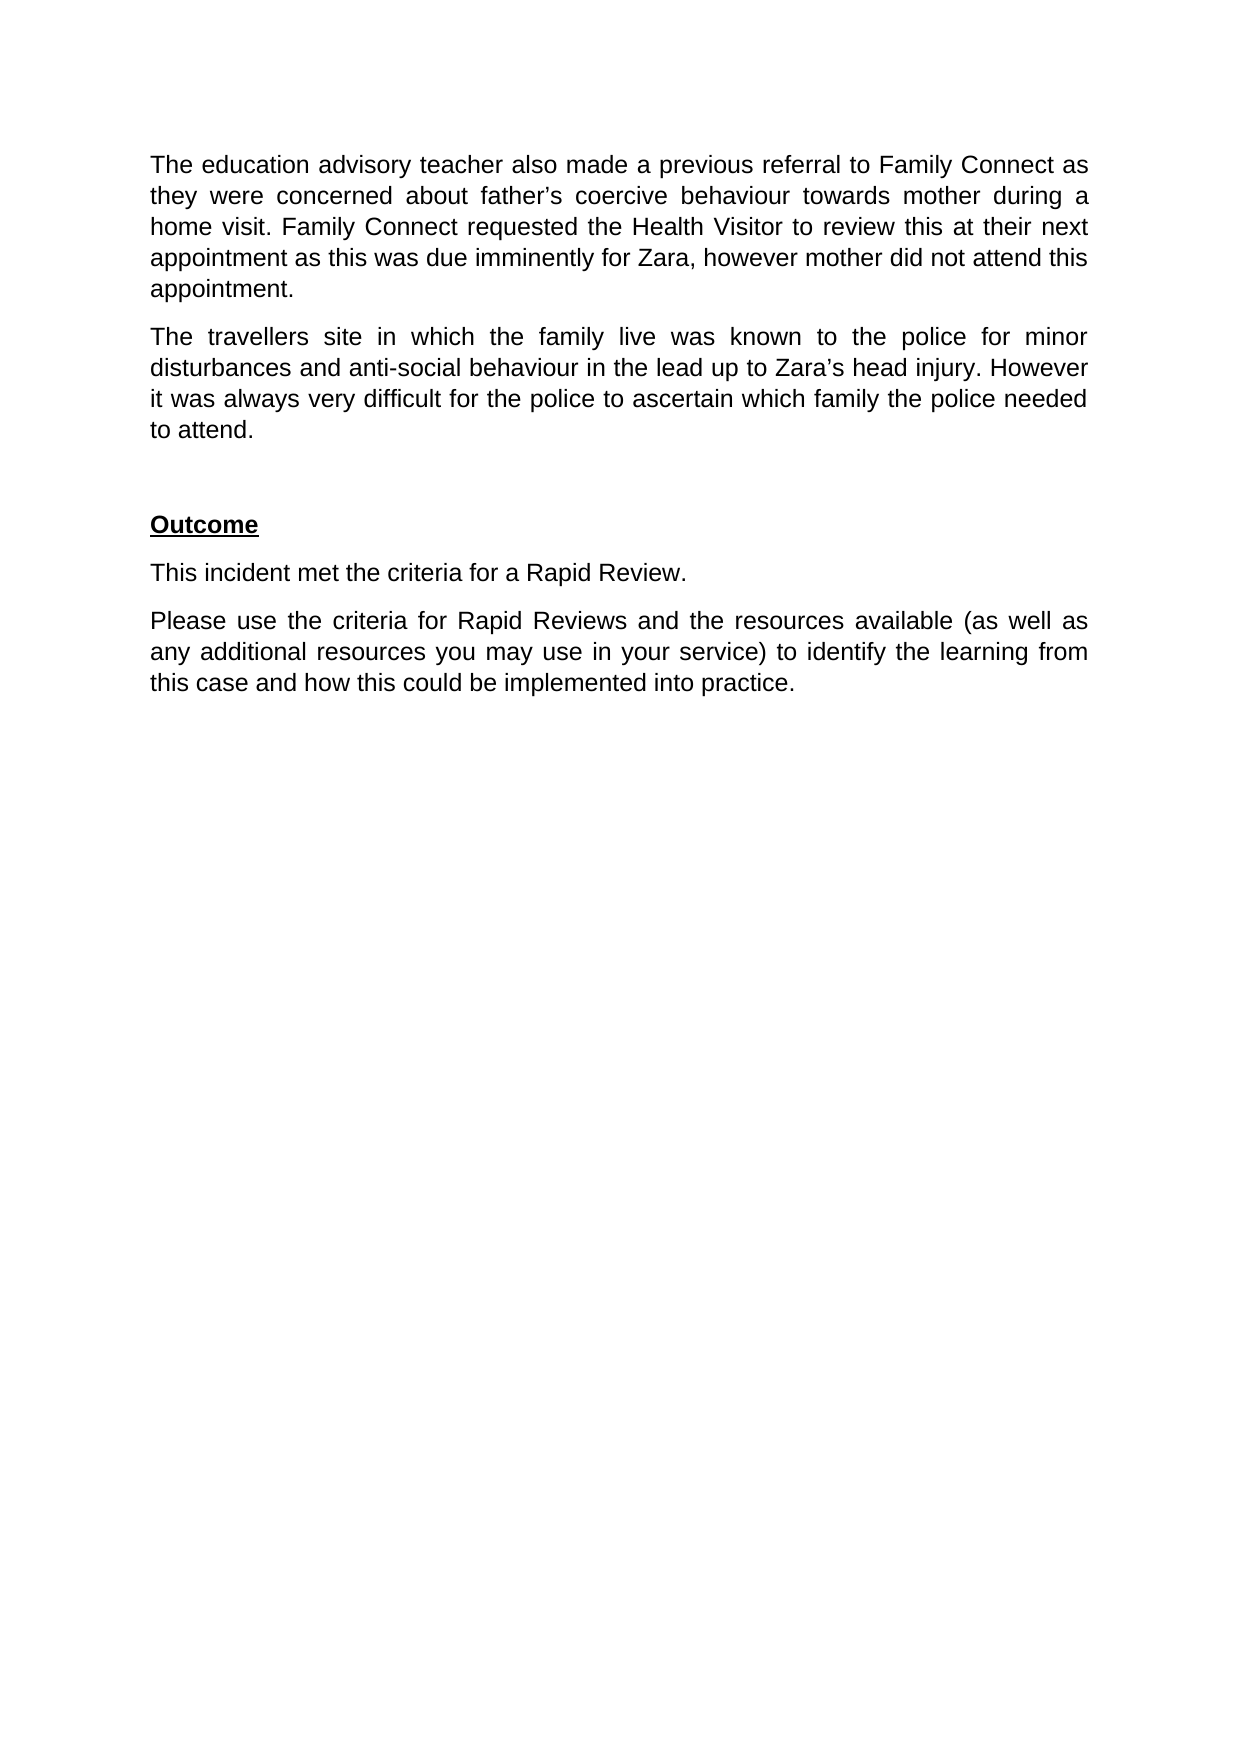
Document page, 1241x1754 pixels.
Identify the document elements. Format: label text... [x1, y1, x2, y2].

text Please use the criteria for Rapid Reviews and the resources available (as well as any additional resources you may use in your service) to identify the learning from this case and how this could be implemented into practice. [150, 606, 1090, 697]
text The travellers site in which the family live was known to the police for minor disturbances and anti-social behaviour in the lead up to Zara’s head injury. However it was always very difficult for the police to ascertain which family the police needed to attend. [150, 322, 1090, 444]
text Outcome [150, 510, 1090, 539]
text This incident met the criteria for a Rapid Review. [150, 558, 1090, 587]
text The education advisory teacher also made a previous referral to Family Connect as they were concerned about father’s coercive behaviour towards mother during a home visit. Family Connect requested the Health Visitor to review this at their next appointment as this was due imminently for Zara, however mother did not attend this appointment. [150, 150, 1090, 303]
